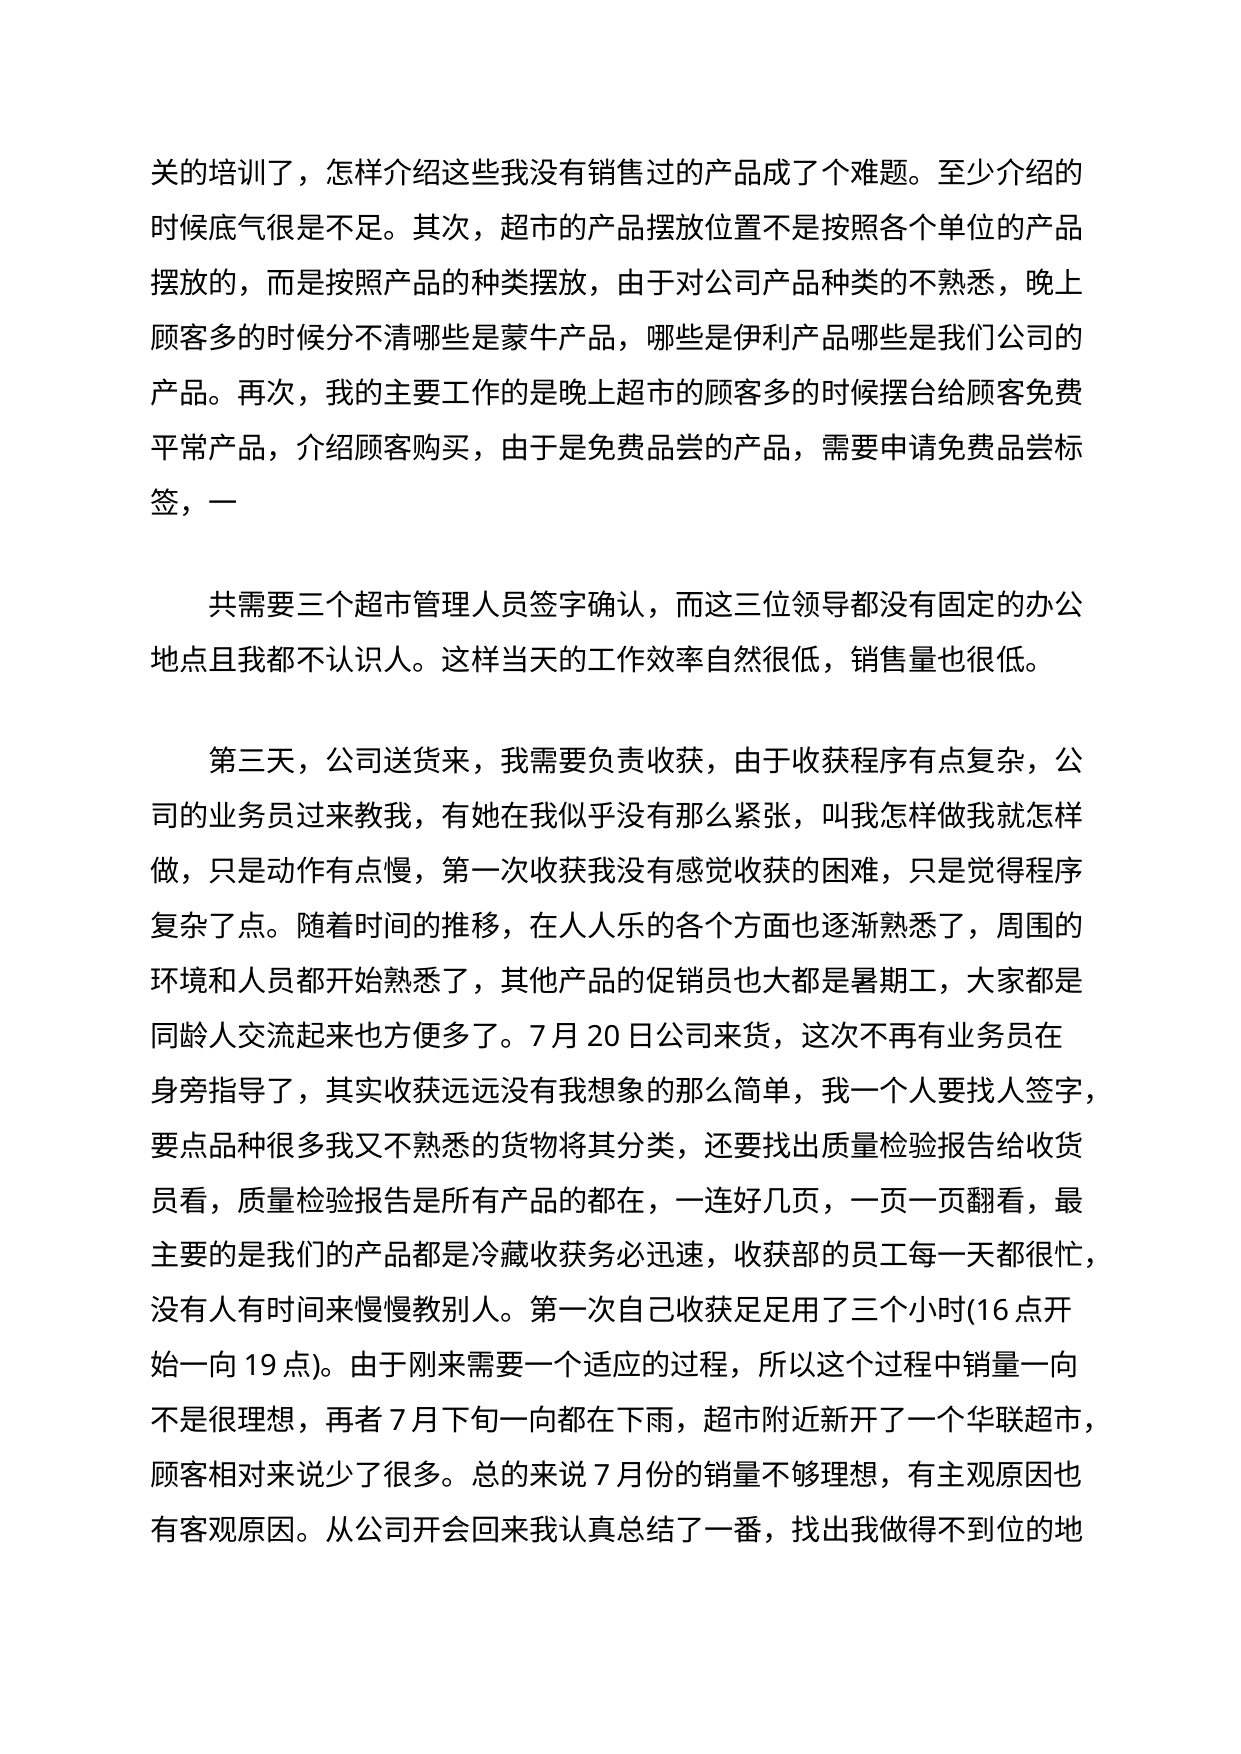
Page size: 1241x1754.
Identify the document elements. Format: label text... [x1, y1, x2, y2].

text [150, 150, 1090, 522]
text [150, 738, 1090, 1549]
text 共需要三个超市管理人员签字确认，而这三位领导都没有固定的办公地点且我都不认识人。这样当天的工作效率自然很低，销售量也很低。 [150, 581, 1090, 678]
